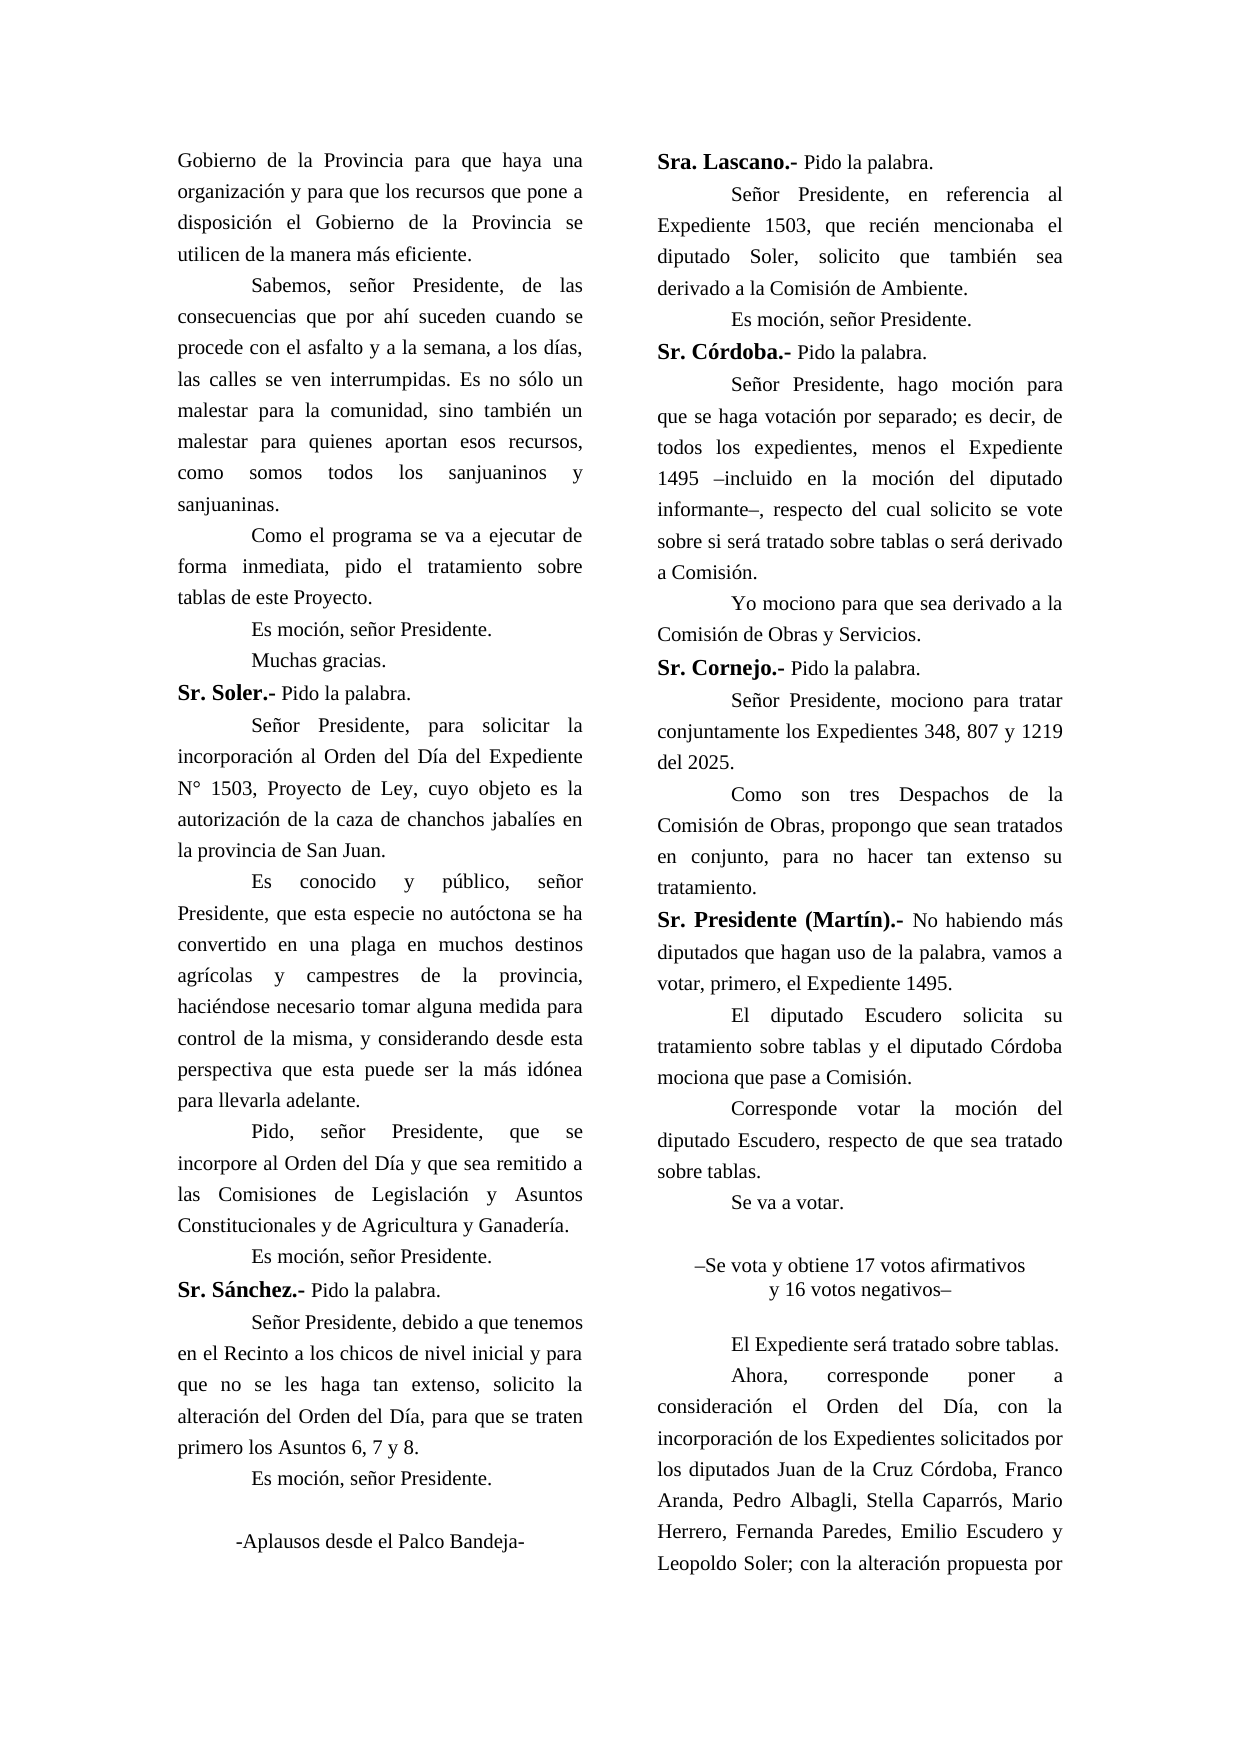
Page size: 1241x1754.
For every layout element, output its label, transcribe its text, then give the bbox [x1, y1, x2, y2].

text Señor Presidente, debido a que tenemos en el Recinto a los chicos de nivel inicial y para que no se les haga tan extenso, solicito la alteración del Orden del Día, para que se traten primero los Asuntos 6, 7 y 8. [177, 1310, 583, 1459]
text Yo mociono para que sea derivado a la Comisión de Obras y Servicios. [657, 591, 1063, 646]
text Es moción, señor Presidente. [177, 1244, 583, 1268]
text Es conocido y público, señor Presidente, que esta especie no autóctona se ha convertido en una plaga en muchos destinos agrícolas y campestres de la provincia, haciéndose necesario tomar alguna medida para control de la misma, y considerando desde esta perspectiva que esta puede ser la más idónea para llevarla adelante. [177, 869, 583, 1112]
text –Se vota y obtiene 17 votos afirmativos [657, 1252, 1063, 1277]
text -Aplausos desde el Palco Bandeja- [177, 1528, 583, 1553]
text Señor Presidente, en referencia al Expediente 1503, que recién mencionaba el diputado Soler, solicito que también sea derivado a la Comisión de Ambiente. [657, 182, 1063, 300]
text Señor Presidente, mociono para tratar conjuntamente los Expedientes 348, 807 y 1219 del 2025. [657, 688, 1063, 774]
text Pido, señor Presidente, que se incorpore al Orden del Día y que sea remitido a las Comisiones de Legislación y Asuntos Constitucionales y de Agricultura y Ganadería. [177, 1119, 583, 1237]
text Corresponde votar la moción del diputado Escudero, respecto de que sea tratado sobre tablas. [657, 1096, 1063, 1183]
text Muchas gracias. [177, 648, 583, 672]
text Es moción, señor Presidente. [177, 1466, 583, 1490]
text Sabemos, señor Presidente, de las consecuencias que por ahí suceden cuando se procede con el asfalto y a la semana, a los días, las calles se ven interrumpidas. Es no sólo un malestar para la comunidad, sino también un malestar para quienes aportan esos recursos, como somos todos los sanjuaninos y sanjuaninas. [177, 273, 583, 516]
text Sr. Presidente (Martín).- No habiendo más diputados que hagan uso de la palabra, vamos a votar, primero, el Expediente 1495. [657, 906, 1063, 995]
text El diputado Escudero solicita su tratamiento sobre tablas y el diputado Córdoba mociona que pase a Comisión. [657, 1002, 1063, 1089]
text Se va a votar. [657, 1190, 1063, 1214]
text Como son tres Despachos de la Comisión de Obras, propongo que sean tratados en conjunto, para no hacer tan extenso su tratamiento. [657, 781, 1063, 899]
text Señor Presidente, hago moción para que se haga votación por separado; es decir, de todos los expedientes, menos el Expediente 1495 –incluido en la moción del diputado informante–, respecto del cual solicito se vote sobre si será tratado sobre tablas o será derivado a Comisión. [657, 372, 1063, 584]
text El Expediente será tratado sobre tablas. [657, 1332, 1063, 1356]
text Es moción, señor Presidente. [657, 307, 1063, 331]
text Sra. Lascano.- Pido la palabra. [657, 148, 1063, 174]
text Es moción, señor Presidente. [177, 616, 583, 641]
text Señor Presidente, para solicitar la incorporación al Orden del Día del Expediente N° 1503, Proyecto de Ley, cuyo objeto es la autorización de la caza de chanchos jabalíes en la provincia de San Juan. [177, 713, 583, 862]
text y 16 votos negativos– [657, 1277, 1063, 1301]
text Como el programa se va a ejecutar de forma inmediata, pido el tratamiento sobre tablas de este Proyecto. [177, 523, 583, 609]
text Sr. Cornejo.- Pido la palabra. [657, 653, 1063, 680]
text Sr. Córdoba.- Pido la palabra. [657, 338, 1063, 364]
text Sr. Soler.- Pido la palabra. [177, 679, 583, 705]
text Sr. Sánchez.- Pido la palabra. [177, 1276, 583, 1302]
